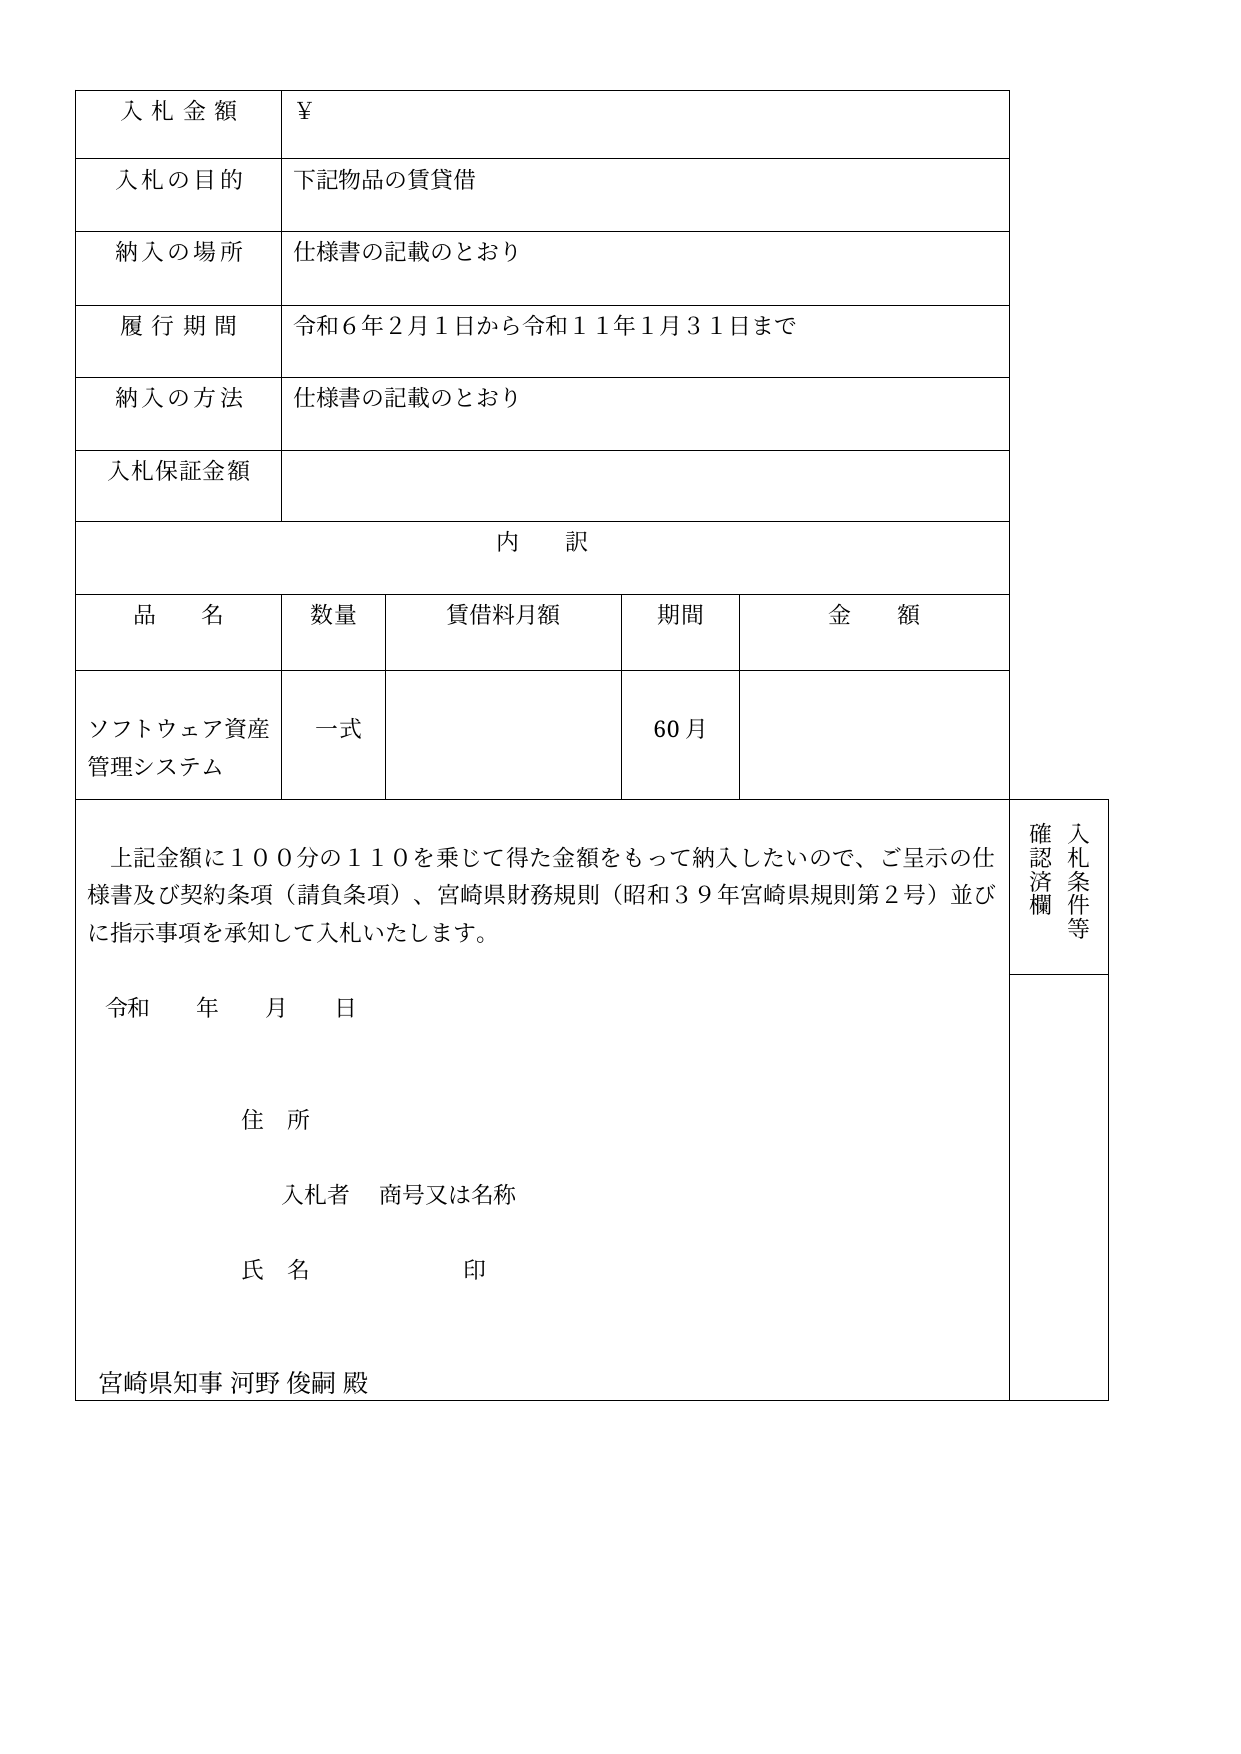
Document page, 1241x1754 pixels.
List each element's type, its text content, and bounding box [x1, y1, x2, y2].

table_cell 内 訳 [76, 522, 1009, 594]
table_cell 入札条件等確認済欄 [1010, 800, 1108, 973]
table_cell [1010, 975, 1108, 1400]
table_cell [740, 671, 1009, 799]
table_cell 令和６年２月１日から令和１１年１月３１日まで [282, 306, 1009, 377]
table_cell 納入の方法 [76, 378, 281, 450]
table_cell 納入の場所 [76, 232, 281, 305]
table_cell 仕様書の記載のとおり [282, 378, 1009, 450]
table_cell 下記物品の賃貸借 [282, 159, 1009, 231]
table_cell 期間 [622, 595, 739, 670]
table_cell 一式 [282, 671, 385, 799]
table_cell 入札の目的 [76, 159, 281, 231]
table_cell 入札保証金額 [76, 451, 281, 521]
table_cell ソフトウェア資産管理システム [76, 671, 281, 799]
table_cell 品 名 [76, 595, 281, 670]
table_cell 賃借料月額 [386, 595, 621, 670]
table_cell [386, 671, 621, 799]
table_cell 上記金額に１００分の１１０を乗じて得た金額をもって納入したいので、ご呈示の仕様書及び契約条項（請負条項）、宮崎県財務規則（昭和３９年宮崎県規則第２号）並びに指示事項を承知して入札いたします。 令和 年 月 日 住 所 入札者 商号又は名称 氏 名 印 宮崎県知事 河野 俊嗣 殿 [76, 800, 1009, 1400]
table_cell 履行期間 [76, 306, 281, 377]
table_cell [282, 451, 1009, 521]
table_header ￥ [282, 91, 1009, 158]
table_cell 数量 [282, 595, 385, 670]
table_cell 仕様書の記載のとおり [282, 232, 1009, 305]
table_header 入札金額 [76, 91, 281, 158]
table_cell 金 額 [740, 595, 1009, 670]
table_cell 60月 [622, 671, 739, 799]
